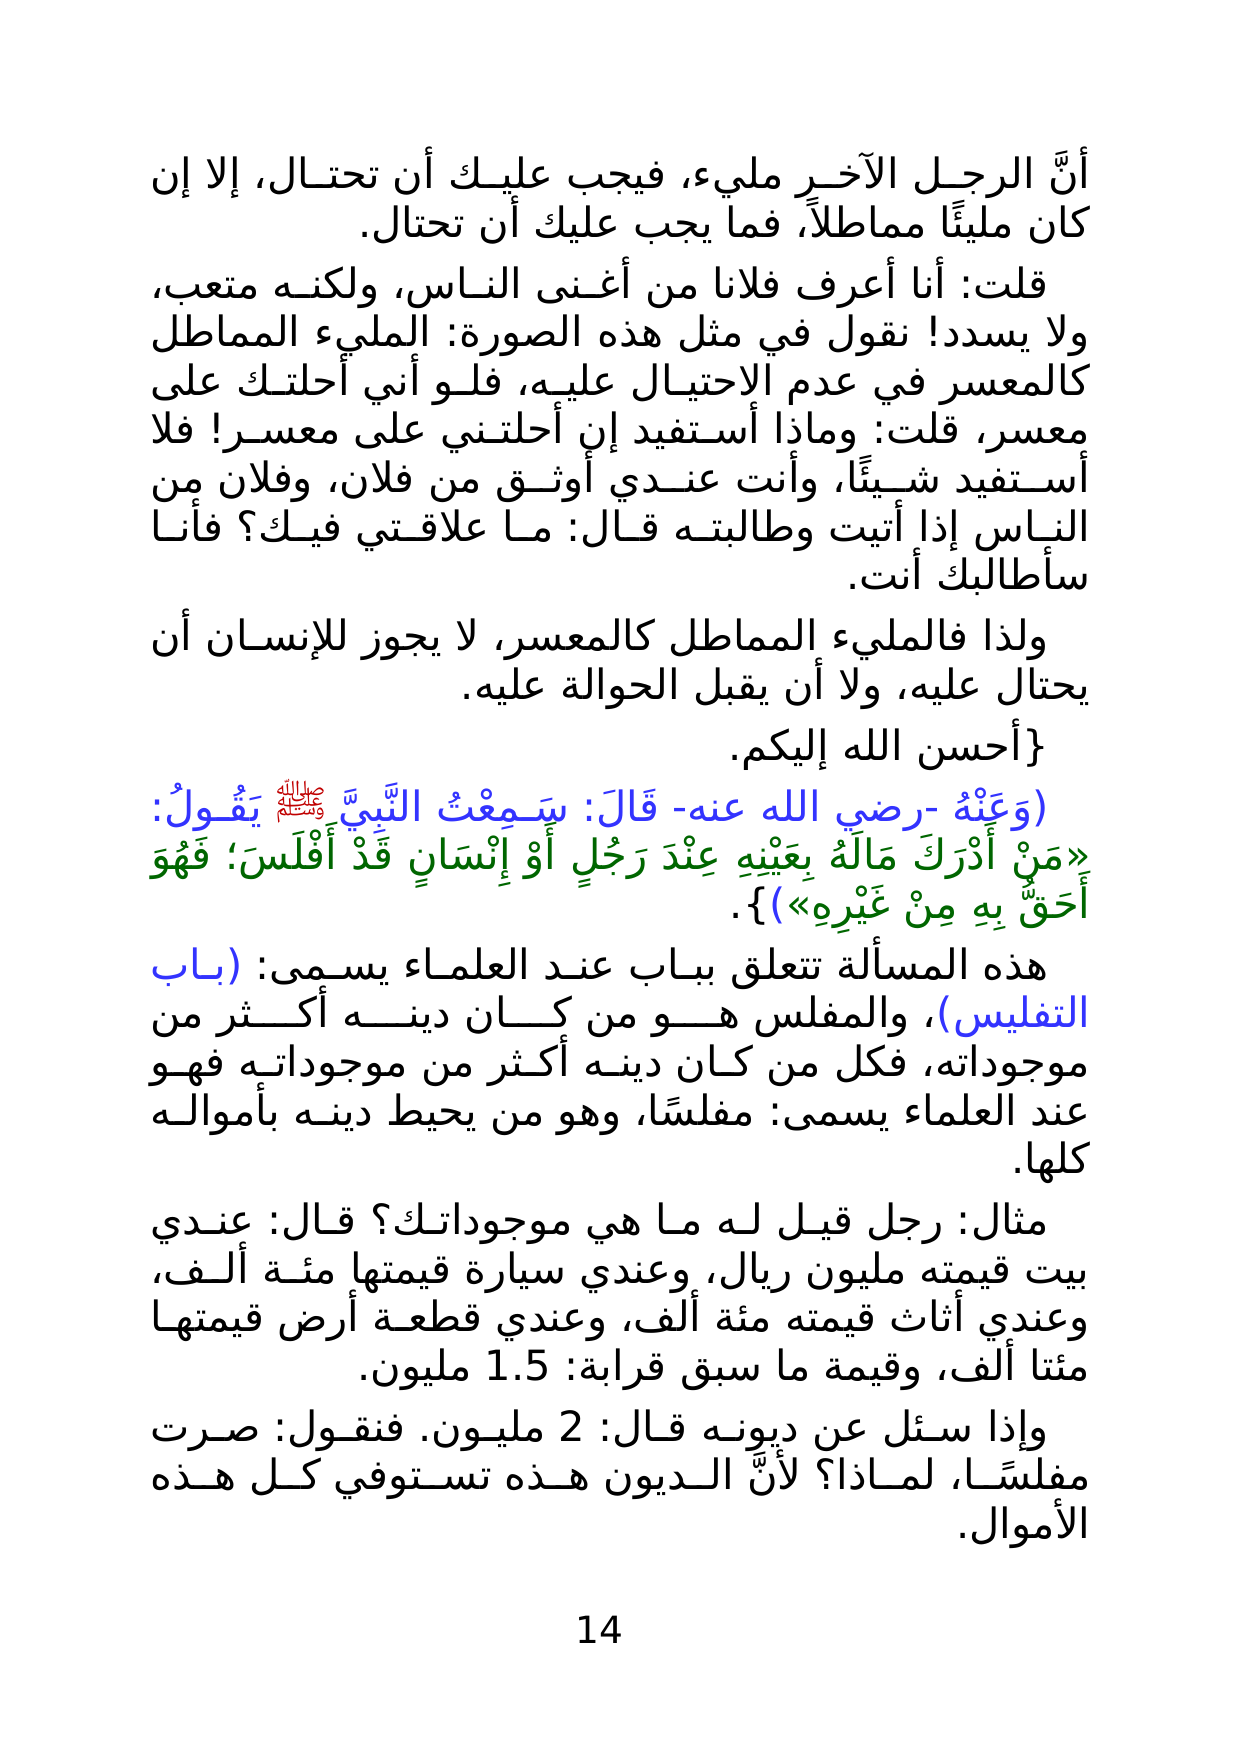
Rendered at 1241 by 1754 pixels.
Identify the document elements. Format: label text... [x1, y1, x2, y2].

text {أحسن الله إليكم. [150, 721, 1090, 770]
text وإذا سئل عن ديونه قال: 2 مليون. فنقول: صرت مفلسًا، لماذا؟ لأنَّ الديون هذه تستوفي كل هذه الأموال. [150, 1402, 1090, 1548]
text ولذا فالمليء المماطل كالمعسر، لا يجوز للإنسان أن يحتال عليه، ولا أن يقبل الحوالة عليه. [150, 612, 1090, 709]
text مثال: رجل قيل له ما هي موجوداتك؟ قال: عندي بيت قيمته مليون ريال، وعندي سيارة قيمتها مئة ألف، وعندي أثاث قيمته مئة ألف، وعندي قطعة أرض قيمتها مئتا ألف، وقيمة ما سبق قرابة: 1.5 مليون. [150, 1196, 1090, 1390]
text (وَعَنْهُ -رضي الله عنه- قَالَ: سَمِعْتُ النَّبِيَّ ﷺ يَقُولُ: «مَنْ أَدْرَكَ مَالَهُ بِعَيْنِهِ عِنْدَ رَجُلٍ أَوْ إِنْسَانٍ قَدْ أَفْلَسَ؛ فَهُوَ أَحَقُّ بِهِ مِنْ غَيْرِهِ»)}. [150, 782, 1090, 928]
text هذه المسألة تتعلق بباب عند العلماء يسمى: (باب التفليس)، والمفلس هو من كان دينه أكثر من موجوداته، فكل من كان دينه أكثر من موجوداته فهو عند العلماء يسمى: مفلسًا، وهو من يحيط دينه بأمواله كلها. [150, 941, 1090, 1183]
text قلت: أنا أعرف فلانا من أغنى الناس، ولكنه متعب، ولا يسدد! نقول في مثل هذه الصورة: المليء المماطل كالمعسر في عدم الاحتيال عليه، فلو أني أحلتك على معسر، قلت: وماذا أستفيد إن أحلتني على معسر! فلا أستفيد شيئًا، وأنت عندي أوثق من فلان، وفلان من الناس إذا أتيت وطالبته قال: ما علاقتي فيك؟ فأنا سأطالبك أنت. [150, 259, 1090, 599]
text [150, 150, 1090, 247]
